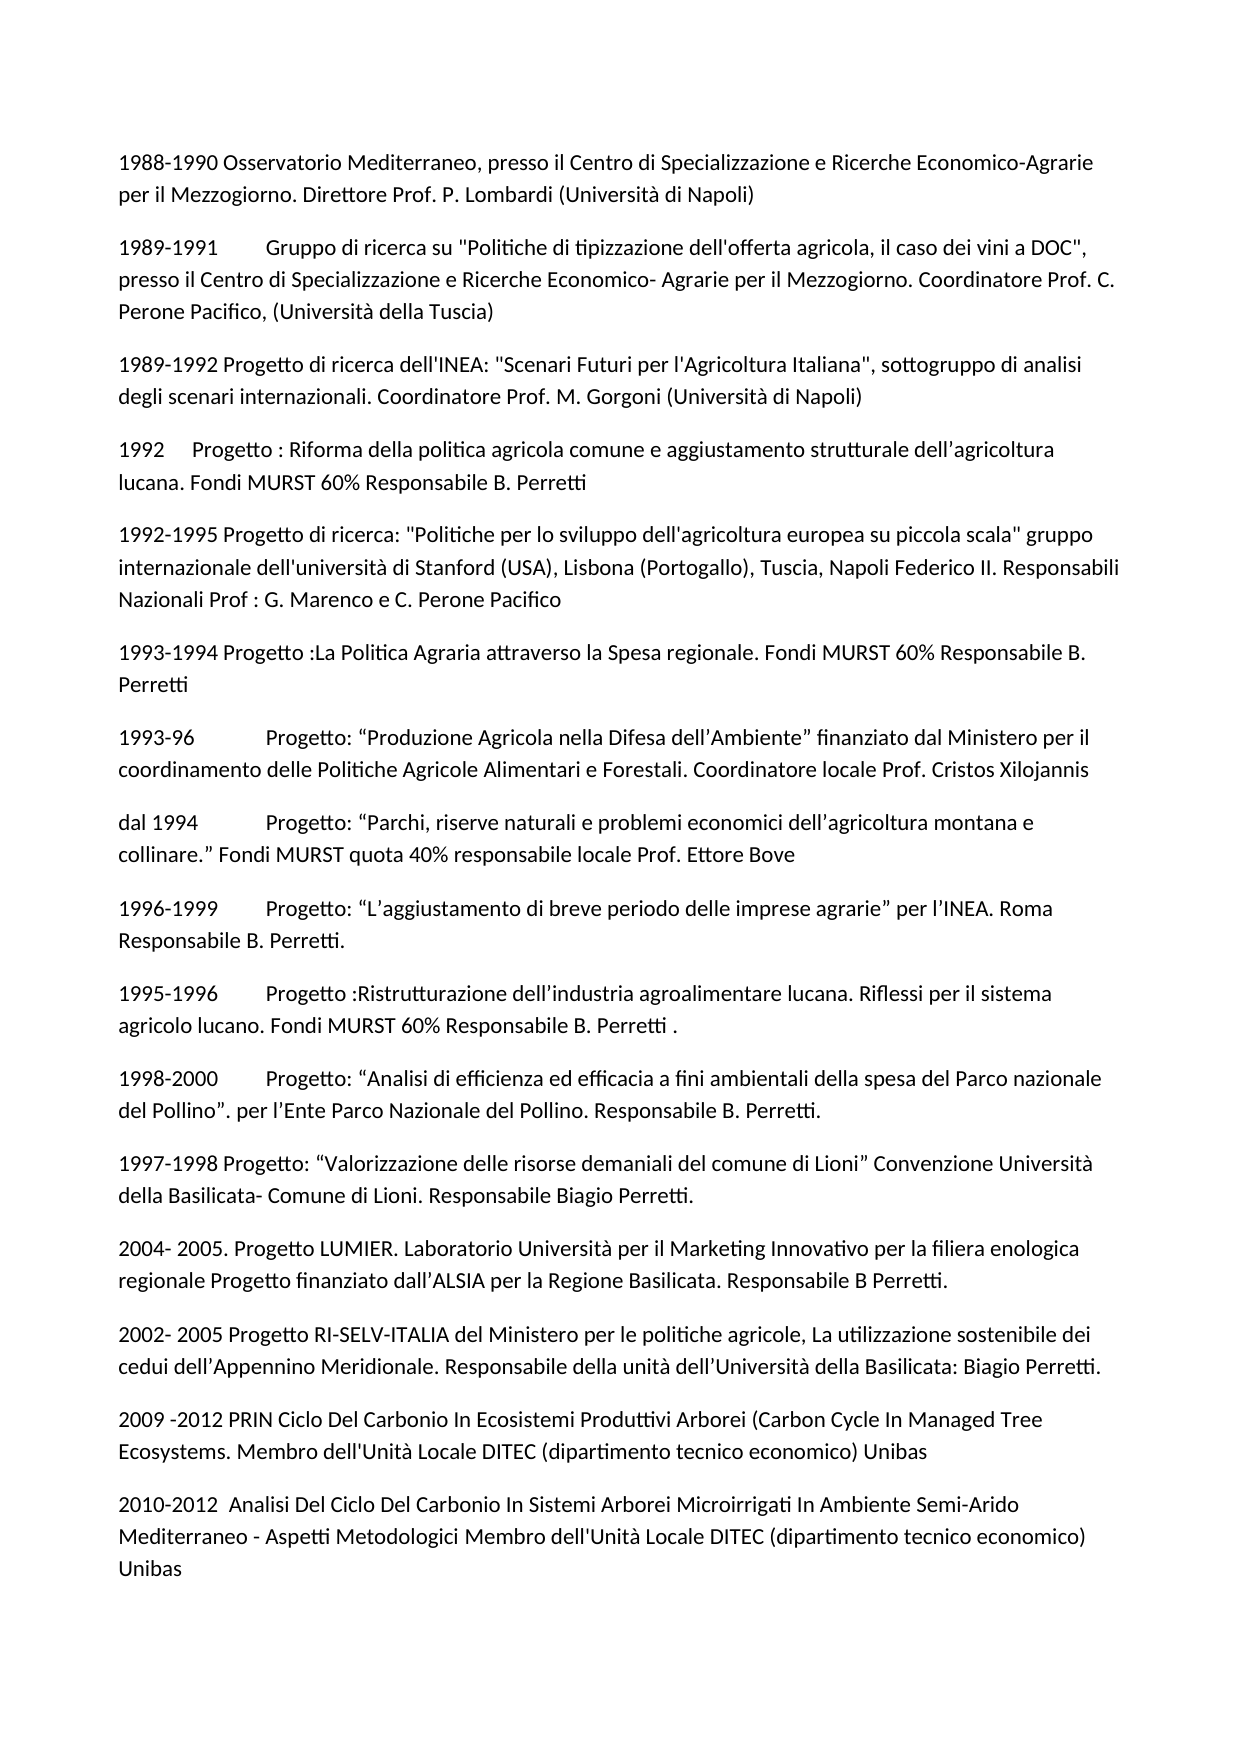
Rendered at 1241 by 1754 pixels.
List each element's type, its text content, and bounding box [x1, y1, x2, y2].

text 1992-1995 Progetto di ricerca: "Politiche per lo sviluppo dell'agricoltura europea su piccola scala" gruppo internazionale dell'università di Stanford (USA), Lisbona (Portogallo), Tuscia, Napoli Federico II. Responsabili Nazionali Prof : G. Marenco e C. Perone Pacifico [118, 521, 1122, 613]
text 1993-1994 Progetto :La Politica Agraria attraverso la Spesa regionale. Fondi MURST 60% Responsabile B. Perretti [118, 638, 1122, 698]
text 2010-2012 Analisi Del Ciclo Del Carbonio In Sistemi Arborei Microirrigati In Ambiente Semi-Arido Mediterraneo - Aspetti Metodologici Membro dell'Unità Locale DITEC (dipartimento tecnico economico) Unibas [118, 1490, 1122, 1582]
text 1997-1998 Progetto: “Valorizzazione delle risorse demaniali del comune di Lioni” Convenzione Università della Basilicata- Comune di Lioni. Responsabile Biagio Perretti. [118, 1149, 1122, 1209]
text 1996-1999 Progetto: “L’aggiustamento di breve periodo delle imprese agrarie” per l’INEA. Roma Responsabile B. Perretti. [118, 894, 1122, 954]
text 1993-96 Progetto: “Produzione Agricola nella Difesa dell’Ambiente” finanziato dal Ministero per il coordinamento delle Politiche Agricole Alimentari e Forestali. Coordinatore locale Prof. Cristos Xilojannis [118, 723, 1122, 783]
text 1989-1992 Progetto di ricerca dell'INEA: "Scenari Futuri per l'Agricoltura Italiana", sottogruppo di analisi degli scenari internazionali. Coordinatore Prof. M. Gorgoni (Università di Napoli) [118, 350, 1122, 410]
text 1989-1991 Gruppo di ricerca su "Politiche di tipizzazione dell'offerta agricola, il caso dei vini a DOC", presso il Centro di Specializzazione e Ricerche Economico- Agrarie per il Mezzogiorno. Coordinatore Prof. C. Perone Pacifico, (Università della Tuscia) [118, 233, 1122, 325]
text 2004- 2005. Progetto LUMIER. Laboratorio Università per il Marketing Innovativo per la filiera enologica regionale Progetto finanziato dall’ALSIA per la Regione Basilicata. Responsabile B Perretti. [118, 1234, 1122, 1295]
text 2009 -2012 PRIN Ciclo Del Carbonio In Ecosistemi Produttivi Arborei (Carbon Cycle In Managed Tree Ecosystems. Membro dell'Unità Locale DITEC (dipartimento tecnico economico) Unibas [118, 1405, 1122, 1465]
text 1995-1996 Progetto :Ristrutturazione dell’industria agroalimentare lucana. Riflessi per il sistema agricolo lucano. Fondi MURST 60% Responsabile B. Perretti . [118, 979, 1122, 1039]
text 1988-1990 Osservatorio Mediterraneo, presso il Centro di Specializzazione e Ricerche Economico-Agrarie per il Mezzogiorno. Direttore Prof. P. Lombardi (Università di Napoli) [118, 148, 1122, 208]
text dal 1994 Progetto: “Parchi, riserve naturali e problemi economici dell’agricoltura montana e collinare.” Fondi MURST quota 40% responsabile locale Prof. Ettore Bove [118, 808, 1122, 869]
text 1992 Progetto : Riforma della politica agricola comune e aggiustamento strutturale dell’agricoltura lucana. Fondi MURST 60% Responsabile B. Perretti [118, 435, 1122, 496]
text 1998-2000 Progetto: “Analisi di efficienza ed efficacia a fini ambientali della spesa del Parco nazionale del Pollino”. per l’Ente Parco Nazionale del Pollino. Responsabile B. Perretti. [118, 1064, 1122, 1124]
text 2002- 2005 Progetto RI-SELV-ITALIA del Ministero per le politiche agricole, La utilizzazione sostenibile dei cedui dell’Appennino Meridionale. Responsabile della unità dell’Università della Basilicata: Biagio Perretti. [118, 1320, 1122, 1380]
